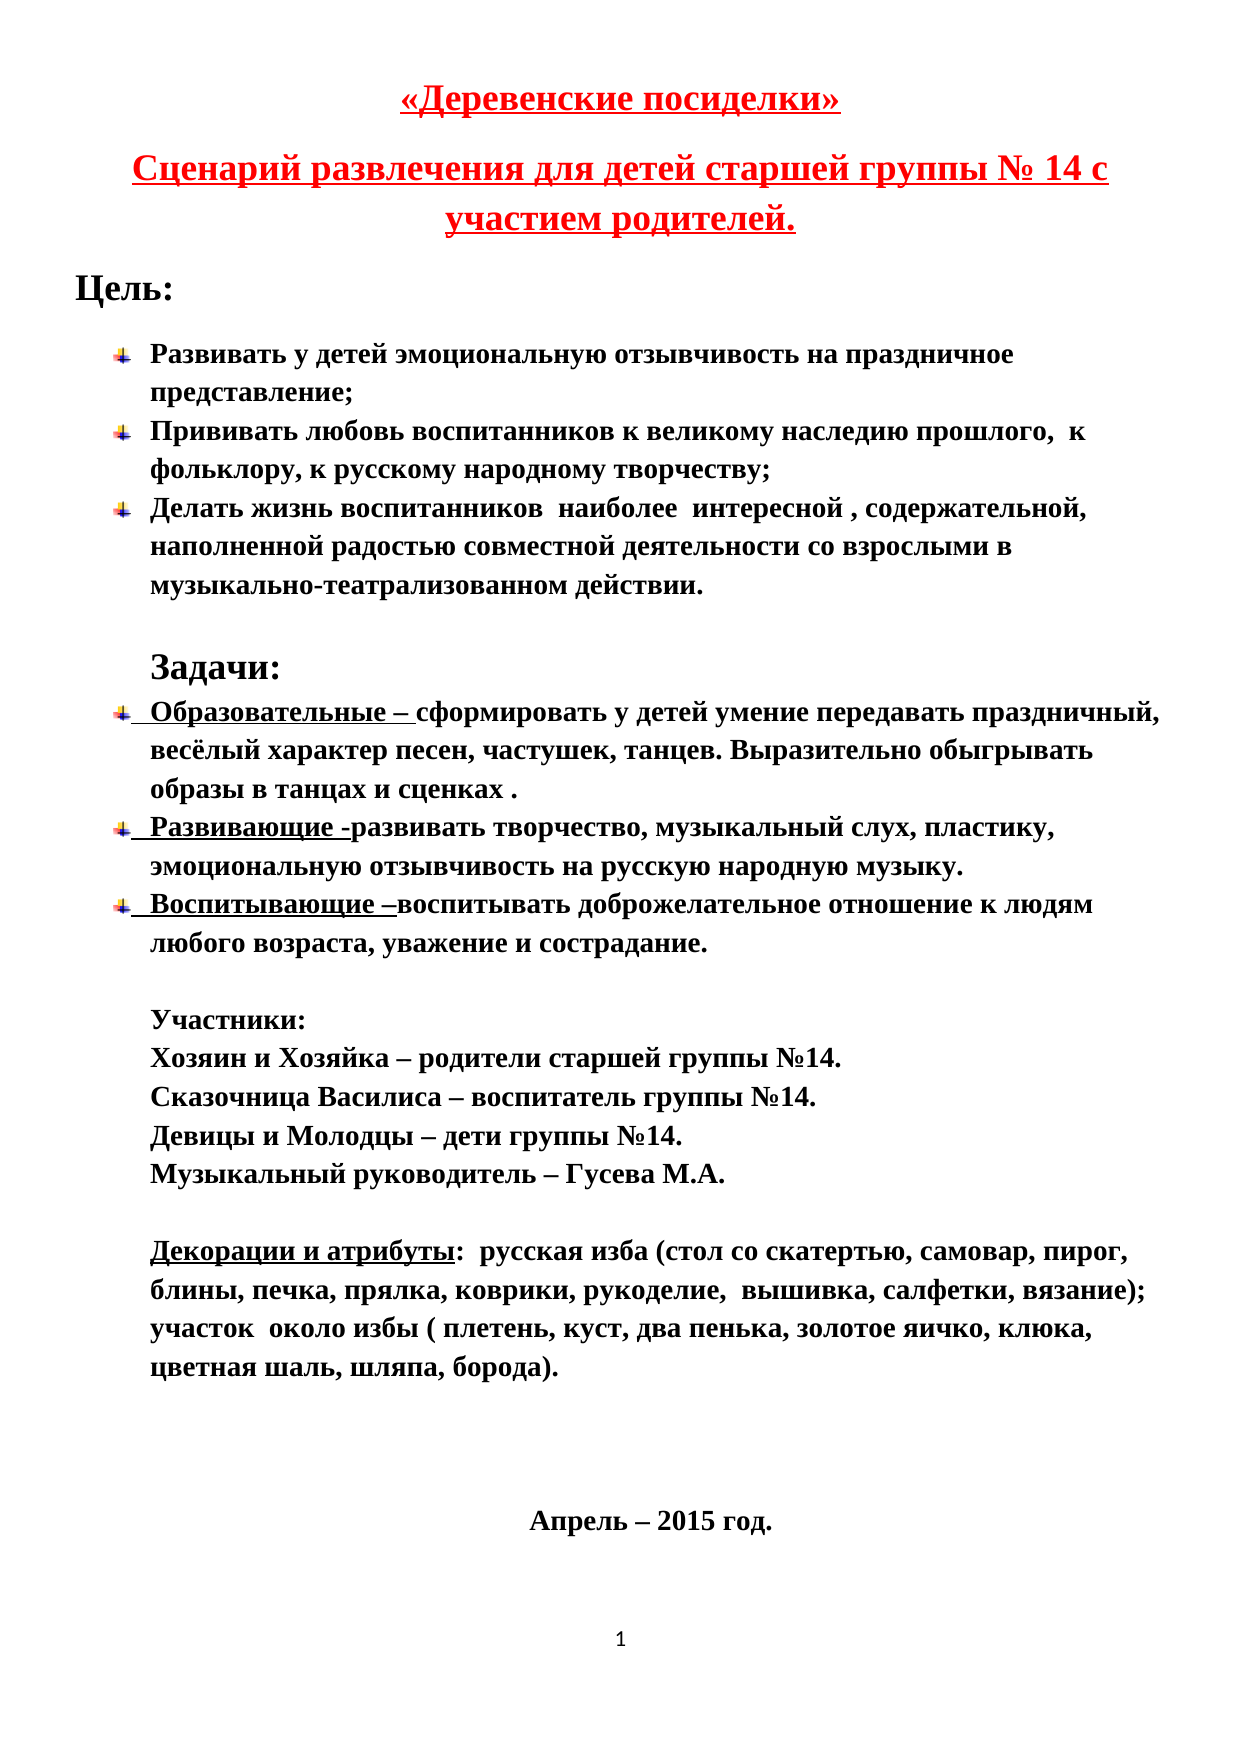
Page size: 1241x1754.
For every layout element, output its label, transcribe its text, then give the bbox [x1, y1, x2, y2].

picture [113, 820, 131, 837]
list Декорации и атрибуты: русская изба (стол со скатертью, самовар, пирог, блины, печка, прялка, коврики, рукоделие, вышивка, салфетки, вязание); участок около избы ( плетень, куст, два пенька, золотое яичко, клюка, цветная шаль, шляпа, борода). [150, 1233, 1165, 1382]
picture [113, 423, 131, 441]
list Участники: [150, 1002, 1165, 1036]
list Задачи: [150, 644, 1165, 687]
picture [113, 704, 131, 721]
picture [113, 897, 131, 914]
list Хозяин и Хозяйка – родители старшей группы №14. [150, 1041, 1165, 1074]
picture [113, 346, 131, 364]
text «Деревенские посиделки» [75, 75, 1165, 118]
list Девицы и Молодцы – дети группы №14. [150, 1118, 1165, 1151]
list Апрель – 2015 год. [150, 1503, 1165, 1537]
list Развивать у детей эмоциональную отзывчивость на праздничное представление; [112, 336, 1165, 408]
list Образовательные – сформировать у детей умение передавать праздничный, весёлый характер песен, частушек, танцев. Выразительно обыгрывать образы в танцах и сценках . [112, 694, 1165, 804]
list Воспитывающие –воспитывать доброжелательное отношение к людям любого возраста, уважение и сострадание. [112, 886, 1165, 958]
text Сценарий развлечения для детей старшей группы № 14 с участием родителей. [75, 145, 1165, 238]
list Сказочница Василиса – воспитатель группы №14. [150, 1079, 1165, 1113]
text Цель: [75, 265, 1165, 308]
list Музыкальный руководитель – Гусева М.А. [150, 1156, 1165, 1190]
list Развивающие -развивать творчество, музыкальный слух, пластику, эмоциональную отзывчивость на русскую народную музыку. [112, 809, 1165, 881]
list Прививать любовь воспитанников к великому наследию прошлого, к фольклору, к русскому народному творчеству; [112, 413, 1165, 485]
list Делать жизнь воспитанников наиболее интересной , содержательной, наполненной радостью совместной деятельности со взрослыми в музыкально-театрализованном действии. [112, 490, 1165, 601]
picture [113, 500, 131, 518]
